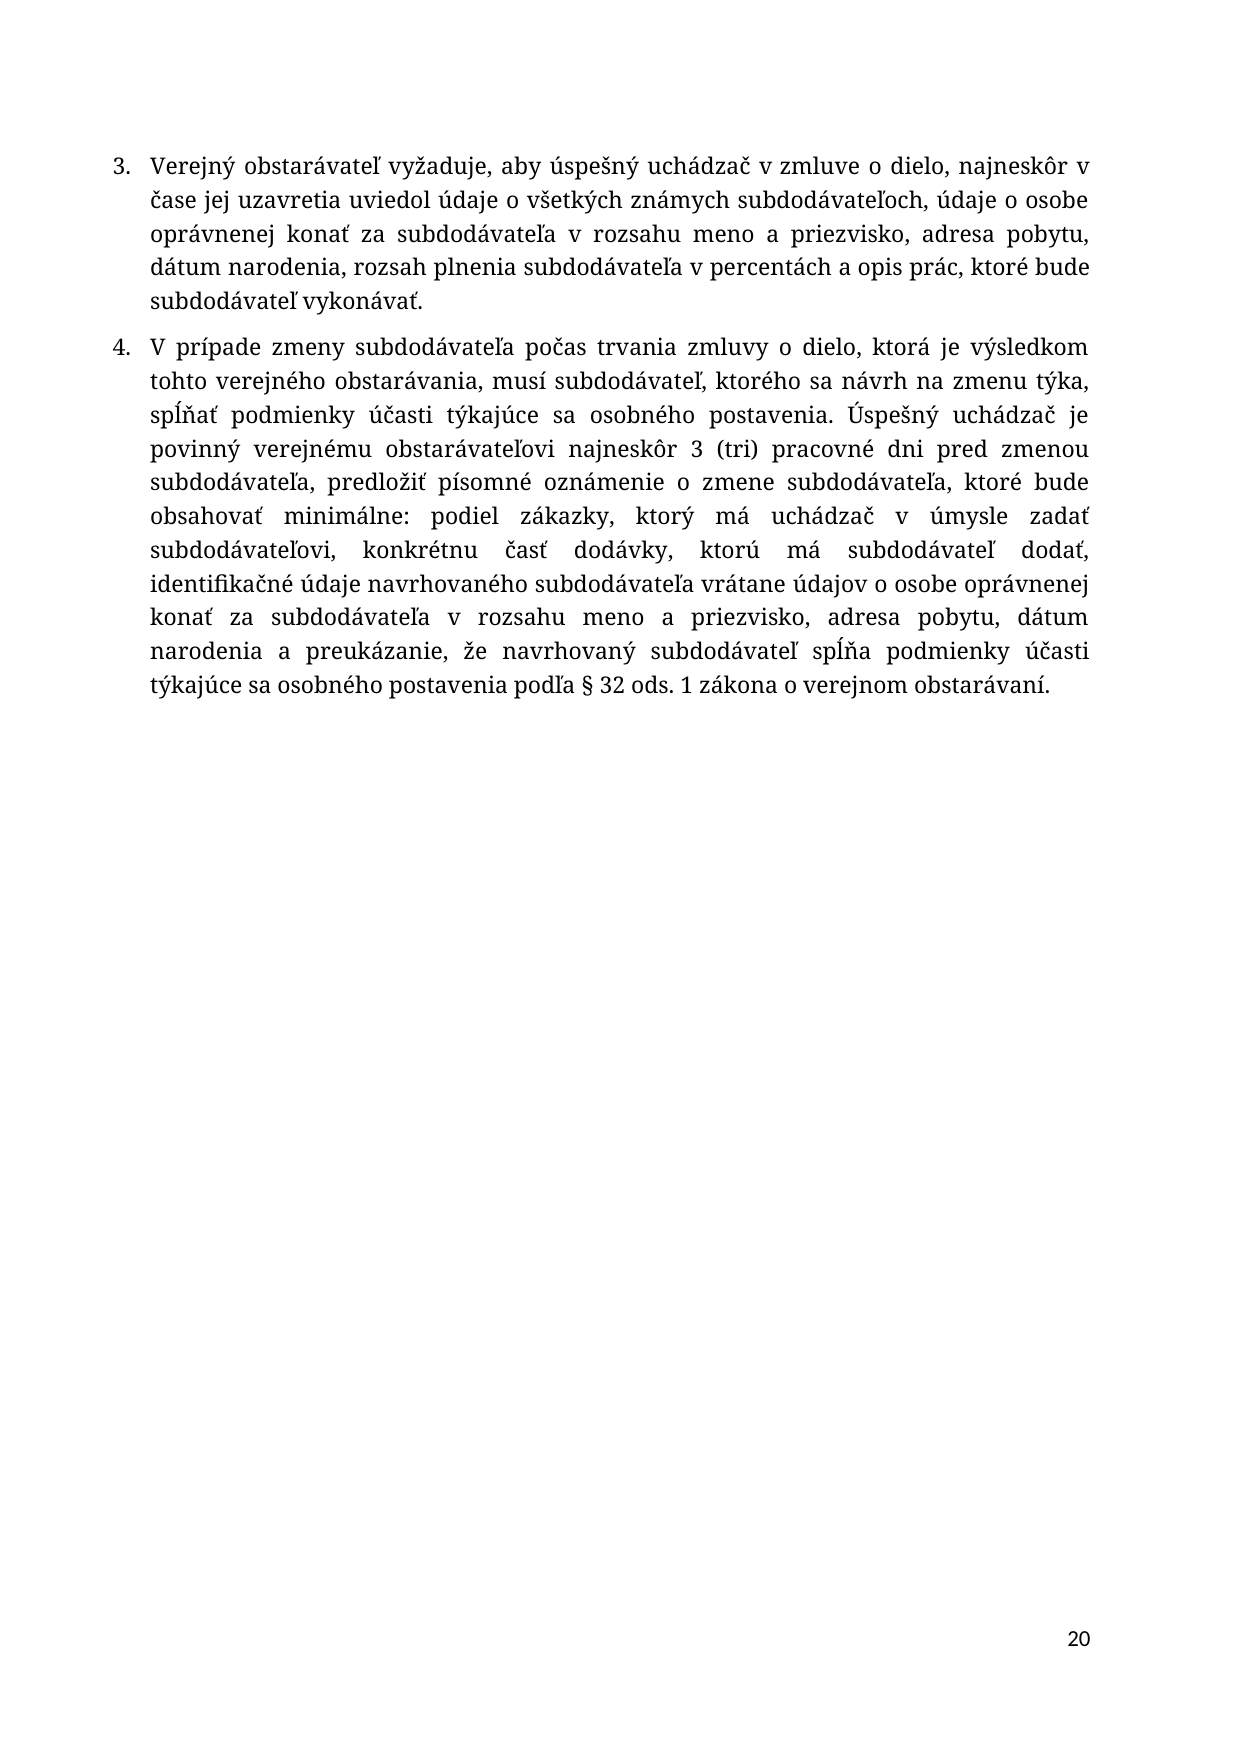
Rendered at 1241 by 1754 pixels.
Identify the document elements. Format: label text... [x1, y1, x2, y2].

list Verejný obstarávateľ vyžaduje, aby úspešný uchádzač v zmluve o dielo, najneskôr v čase jej uzavretia uviedol údaje o všetkých známych subdodávateľoch, údaje o osobe oprávnenej konať za subdodávateľa v rozsahu meno a priezvisko, adresa pobytu, dátum narodenia, rozsah plnenia subdodávateľa v percentách a opis prác, ktoré bude subdodávateľ vykonávať. [112, 150, 1090, 316]
list V prípade zmeny subdodávateľa počas trvania zmluvy o dielo, ktorá je výsledkom tohto verejného obstarávania, musí subdodávateľ, ktorého sa návrh na zmenu týka, spĺňať podmienky účasti týkajúce sa osobného postavenia. Úspešný uchádzač je povinný verejnému obstarávateľovi najneskôr 3 (tri) pracovné dni pred zmenou subdodávateľa, predložiť písomné oznámenie o zmene subdodávateľa, ktoré bude obsahovať minimálne: podiel zákazky, ktorý má uchádzač v úmysle zadať subdodávateľovi, konkrétnu časť dodávky, ktorú má subdodávateľ dodať, identifikačné údaje navrhovaného subdodávateľa vrátane údajov o osobe oprávnenej konať za subdodávateľa v rozsahu meno a priezvisko, adresa pobytu, dátum narodenia a preukázanie, že navrhovaný subdodávateľ spĺňa podmienky účasti týkajúce sa osobného postavenia podľa § 32 ods. 1 zákona o verejnom obstarávaní. [112, 331, 1090, 700]
